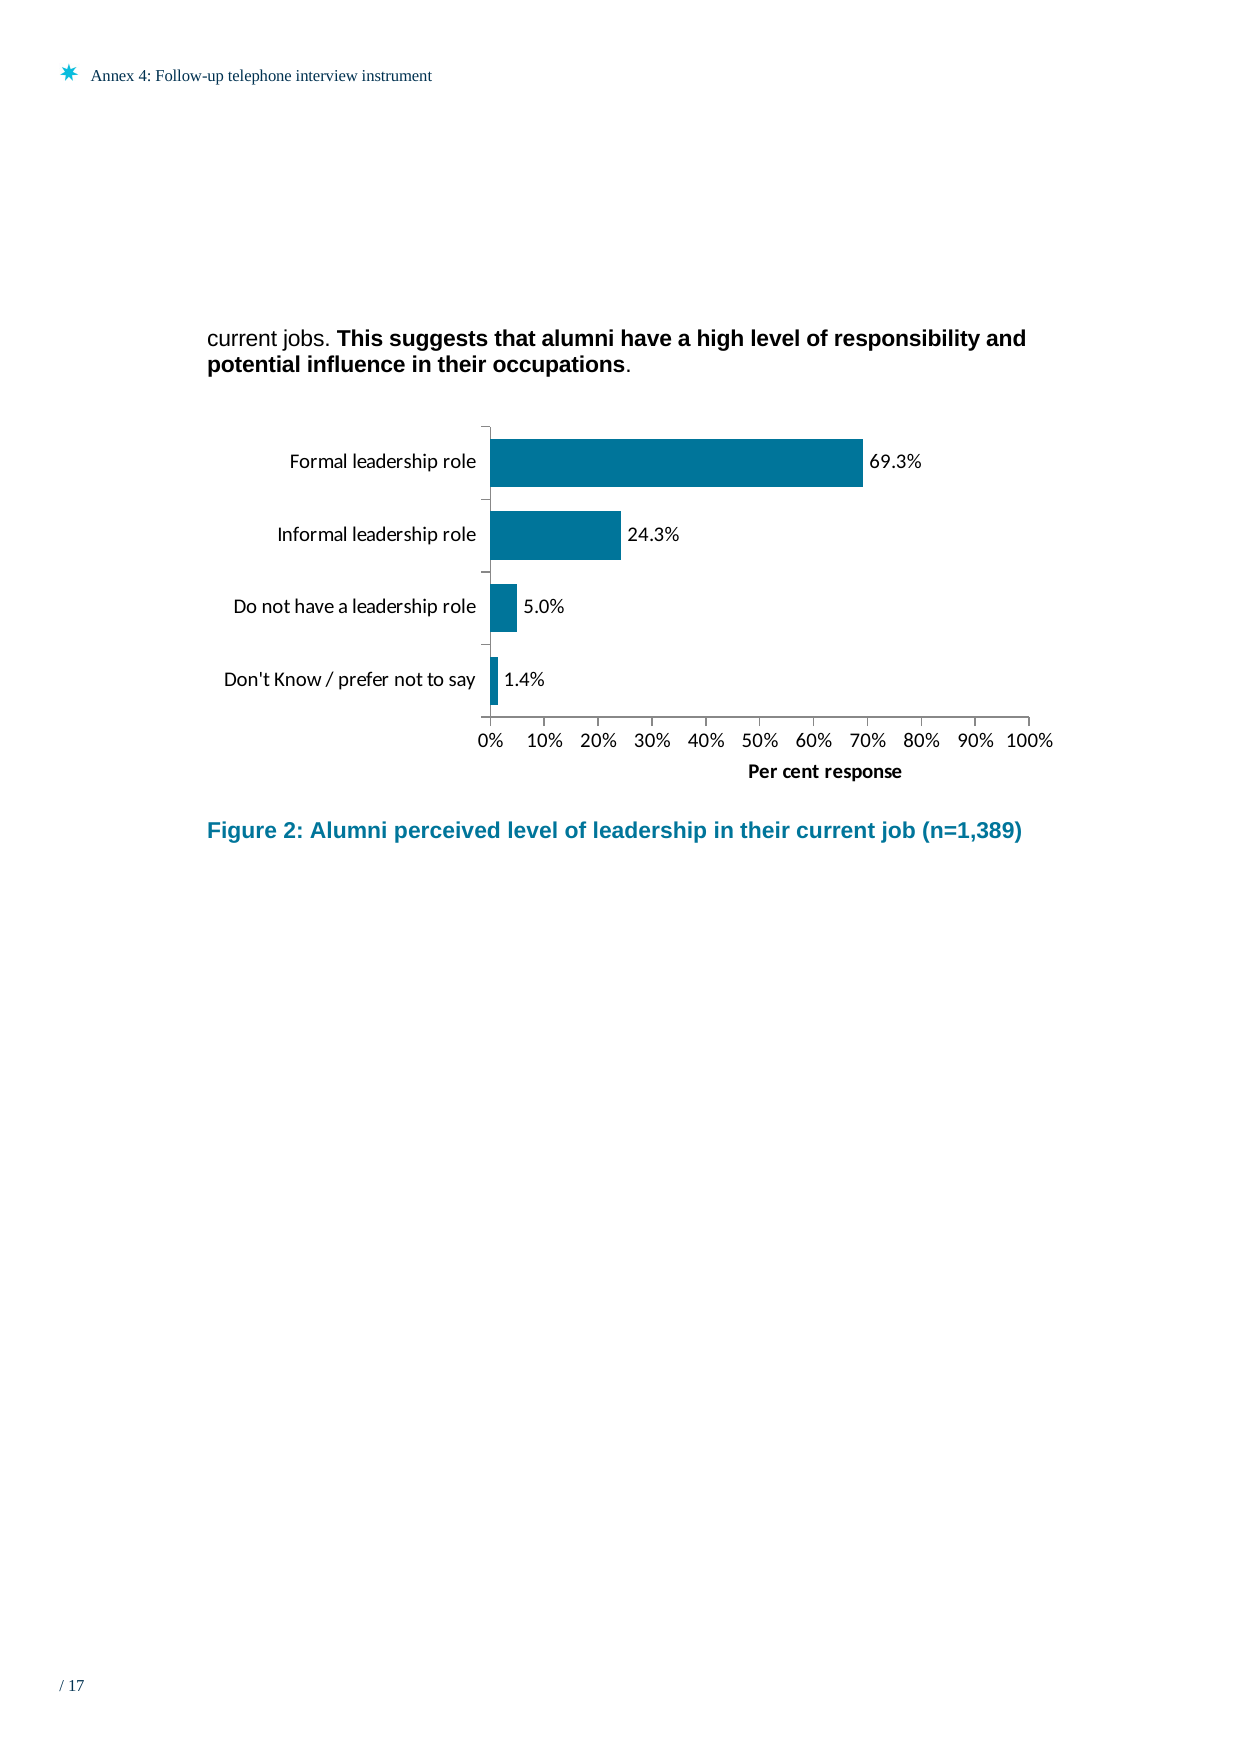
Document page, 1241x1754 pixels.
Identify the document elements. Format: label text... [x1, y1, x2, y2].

picture [59, 63, 91, 81]
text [207, 325, 1033, 378]
